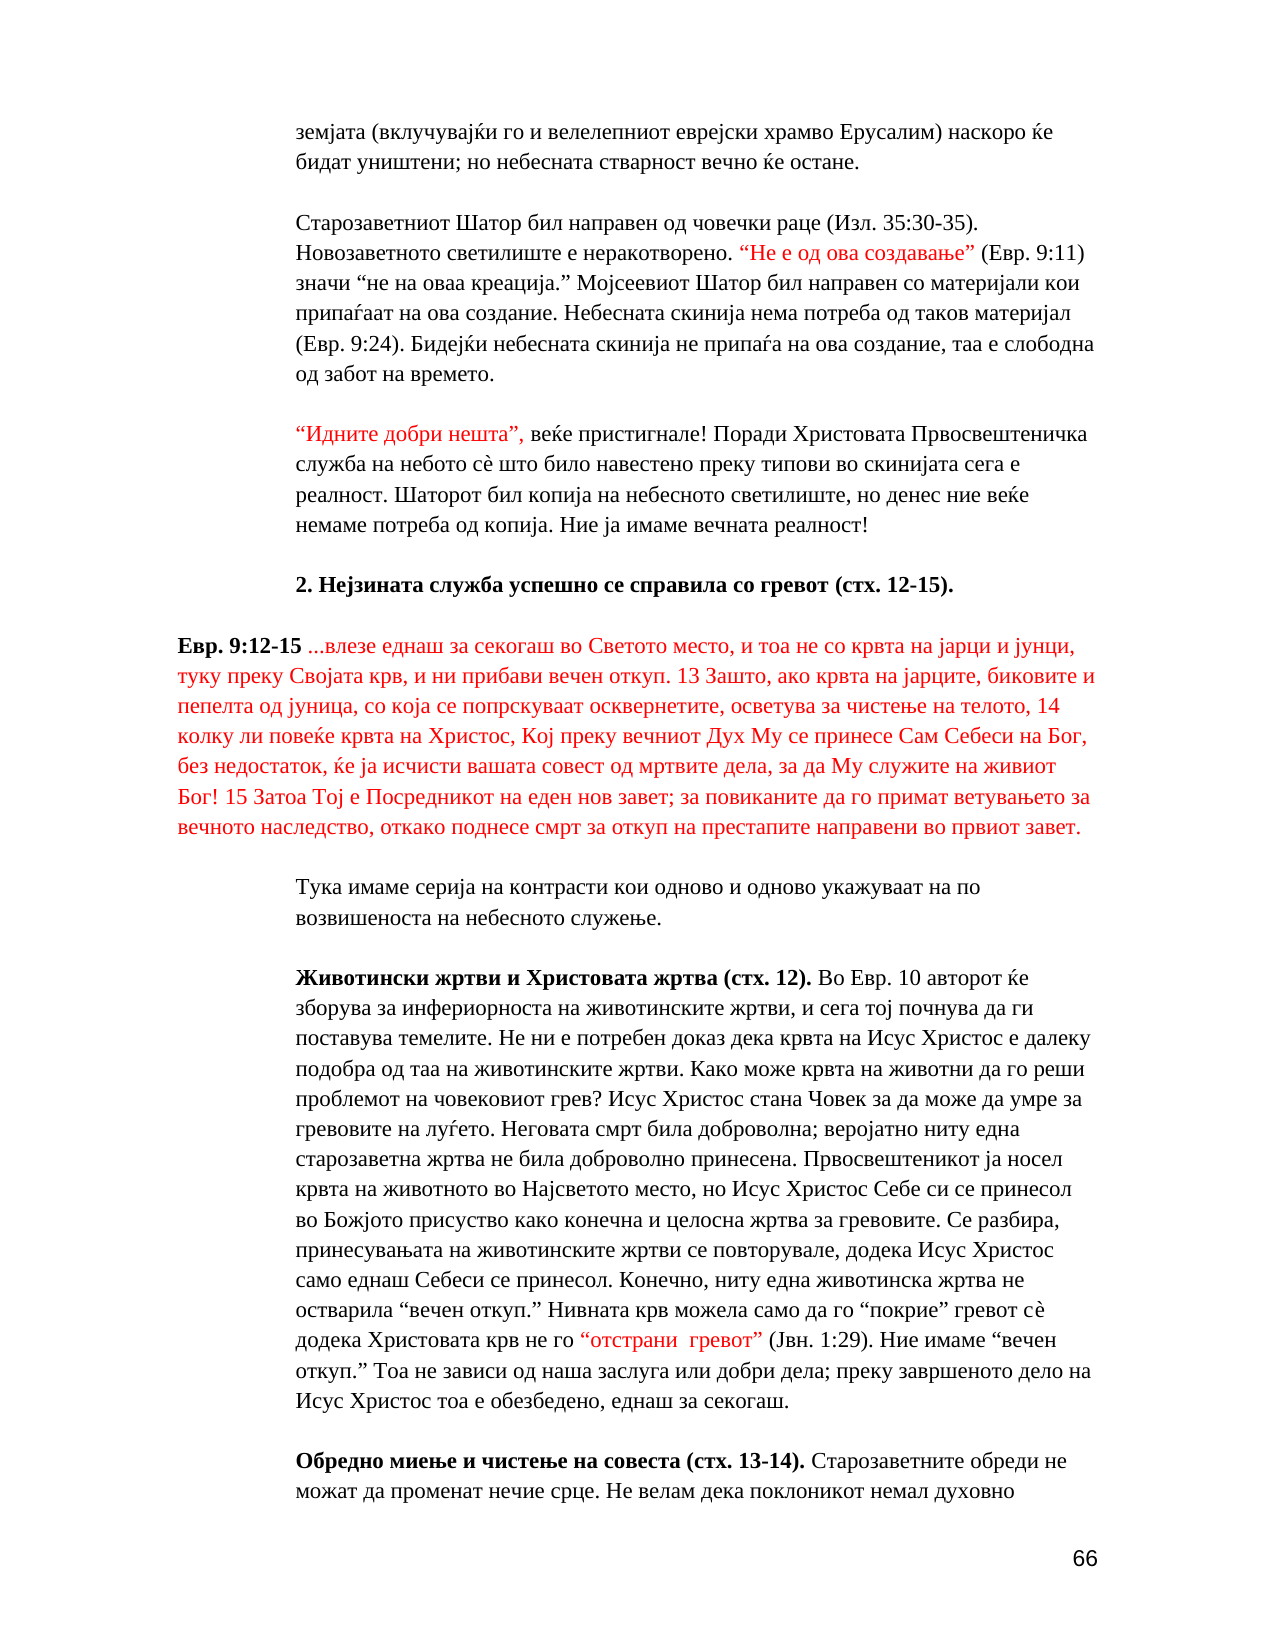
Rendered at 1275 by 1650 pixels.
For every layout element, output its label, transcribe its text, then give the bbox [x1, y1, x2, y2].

text Животински жртви и Христовата жртва (стх. 12). Во Евр. 10 авторот ќе зборува за инфериорноста на животинските жртви, и сега тој почнува да ги поставува темелите. Не ни е потребен доказ дека крвта на Исус Христос е далеку подобра од таа на животинските жртви. Како може крвта на животни да го реши проблемот на човековиот грев? Исус Христос стана Човек за да може да умре за гревовите на луѓето. Неговата смрт била доброволна; веројатно ниту една старозаветна жртва не била доброволно принесена. Првосвештеникот ја носел крвта на животното во Најсветото место, но Исус Христос Себе си се принесол во Божјото присуство како конечна и целосна жртва за гревовите. Се разбира, принесувањата на животинските жртви се повторувале, додека Исус Христос само еднаш Себеси се принесол. Конечно, ниту една животинска жртва не остварила “вечен откуп.” Нивната крв можела само да го “покрие” гревот сè додека Христовата крв не го “отстрани гревот” (Јвн. 1:29). Ние имаме “вечен откуп.” Тоа не зависи од наша заслуга или добри дела; преку завршеното дело на Исус Христос тоа е обезбедено, еднаш за секогаш. [295, 964, 1098, 1413]
text Старозаветниот Шатор бил направен од човечки раце (Изл. 35:30-35). Новозаветното светилиште е неракотворено. “Не е од ова создавање” (Евр. 9:11) значи “не на оваа креација.” Мојсеевиот Шатор бил направен со материјали кои припаѓаат на ова создание. Небесната скинија нема потреба од таков материјал (Евр. 9:24). Бидејќи небесната скинија не припаѓа на ова создание, таа е слободна од забот на времето. [295, 209, 1098, 386]
text Тука имаме серија на контрасти кои одново и одново укажуваат на по возвишеноста на небесното служење. [295, 873, 1098, 930]
text “Идните добри нешта”, веќе пристигнале! Поради Христовата Првосвештеничка служба на небото сè што било навестено преку типови во скинијата сега е реалност. Шаторот бил копија на небесното светилиште, но денес ние веќе немаме потреба од копија. Ние ја имаме вечната реалност! [295, 420, 1098, 537]
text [295, 1447, 1098, 1504]
text 2. Нејзината служба успешно се справила со гревот (стх. 12-15). [295, 571, 1098, 598]
text Евр. 9:12-15 ...влезе еднаш за секогаш во Светото место, и тоа не со крвта на јарци и јунци, туку преку Својата крв, и ни прибави вечен откуп. 13 Зашто, ако крвта на јарците, биковите и пепелта од јуница, со која се попрскуваат осквернетите, осветува за чистење на телото, 14 колку ли повеќе крвта на Христос, Кој преку вечниот Дух Му се принесе Сам Себеси на Бог, без недостаток, ќе ја исчисти вашата совест од мртвите дела, за да Му служите на живиот Бог! 15 Затоа Тој е Посредникот на еден нов завет; за повиканите да го примат ветувањето за вечното наследство, откако поднесе смрт за откуп на престапите направени во првиот завет. [177, 632, 1098, 839]
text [295, 118, 1098, 175]
